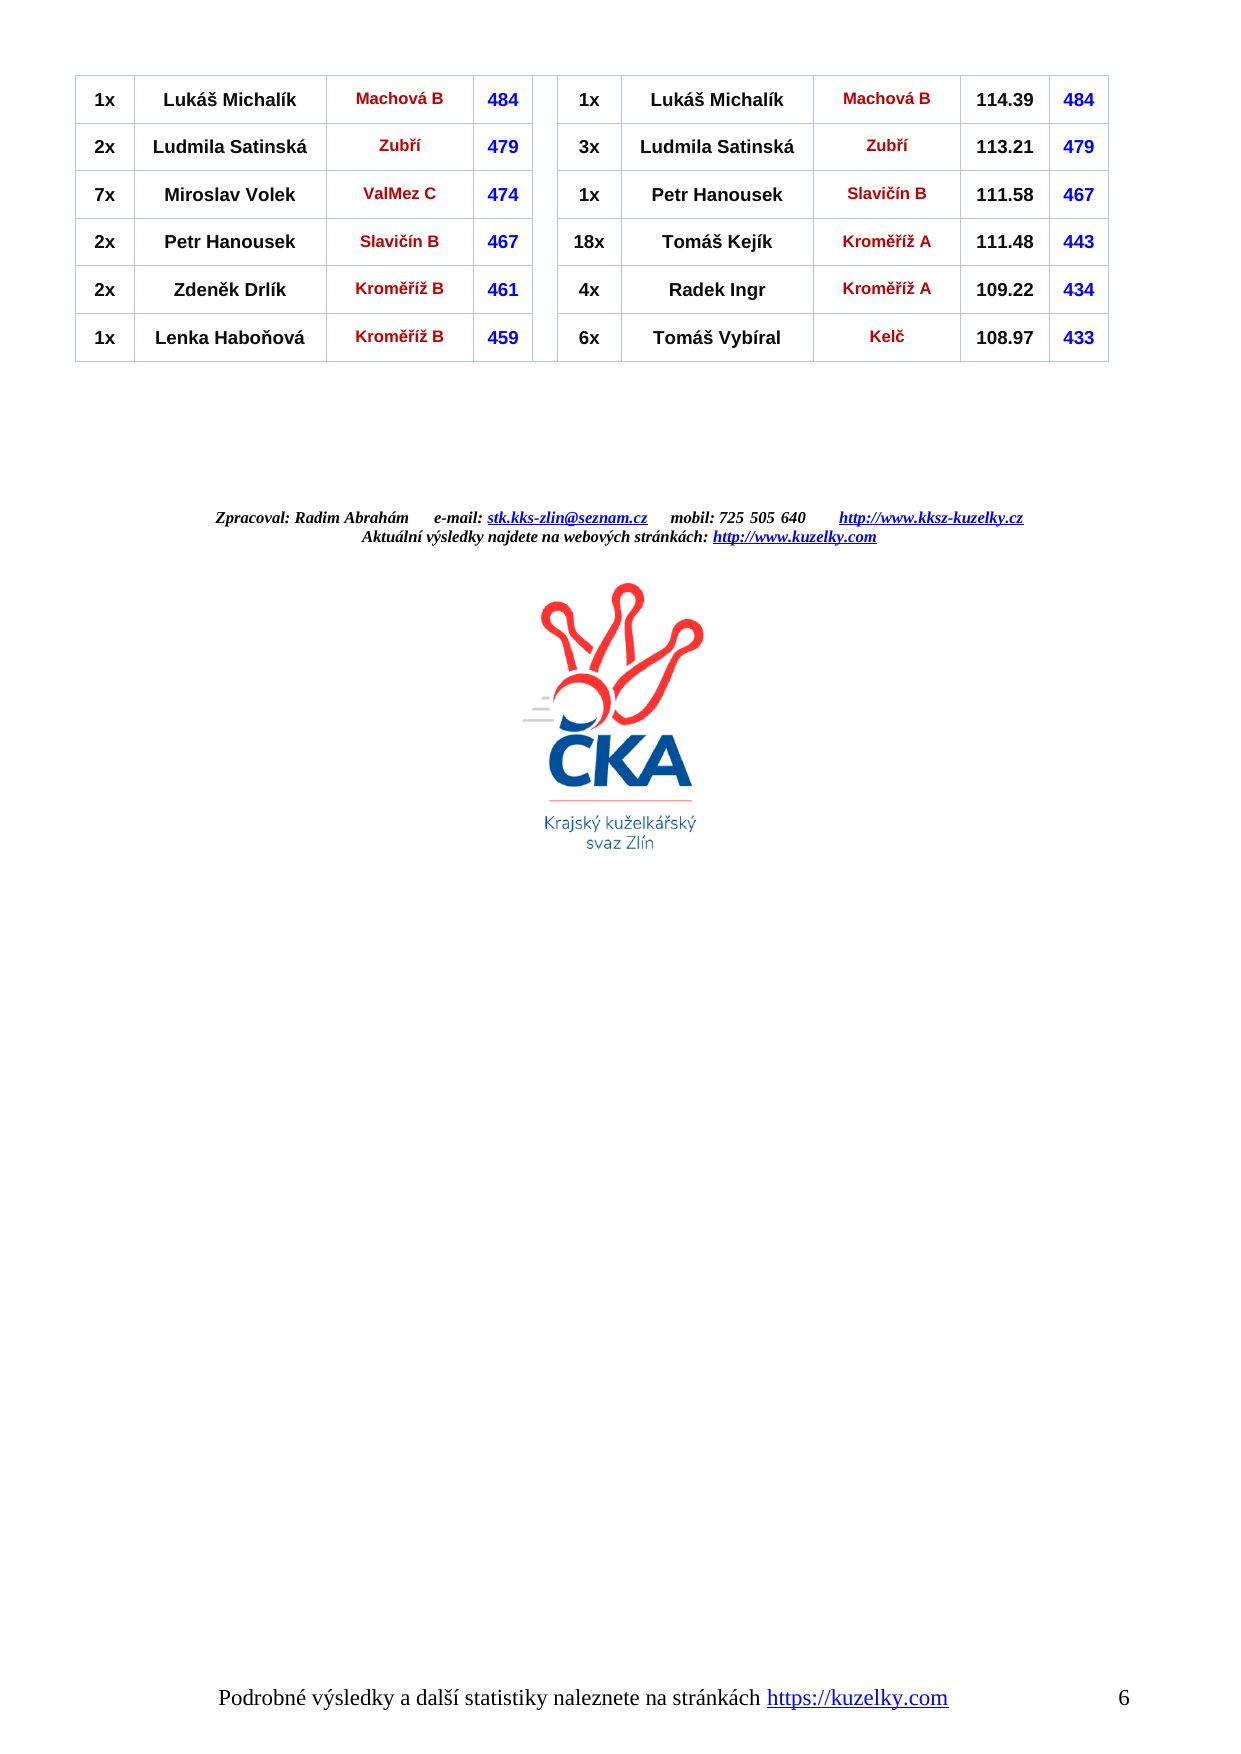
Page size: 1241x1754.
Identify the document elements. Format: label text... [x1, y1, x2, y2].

table_cell 108.97 [961, 314, 1049, 361]
table_cell Machová B [814, 76, 960, 123]
table_cell Miroslav Volek [135, 171, 326, 218]
table_cell 467 [1050, 171, 1108, 218]
table_cell Kroměříž B [327, 266, 473, 313]
table_cell Lenka Haboňová [135, 314, 326, 361]
table_cell 461 [474, 266, 532, 313]
table_cell 2x [76, 266, 134, 313]
table_cell ValMez C [327, 171, 473, 218]
table_cell Slavičín B [814, 171, 960, 218]
table_cell Radek Ingr [622, 266, 813, 313]
table_cell 2x [76, 124, 134, 170]
table_cell 484 [474, 76, 532, 123]
table_cell Tomáš Vybíral [622, 314, 813, 361]
table_cell 479 [1050, 124, 1108, 170]
table_cell Petr Hanousek [135, 219, 326, 265]
table_cell 111.58 [961, 171, 1049, 218]
table_cell Lukáš Michalík [622, 76, 813, 123]
table_cell Tomáš Kejík [622, 219, 813, 265]
table_cell 4x [558, 266, 621, 313]
table_cell 434 [1050, 266, 1108, 313]
table_cell Kroměříž A [814, 266, 960, 313]
table_cell 113.21 [961, 124, 1049, 170]
table_cell Petr Hanousek [622, 171, 813, 218]
table_cell 1x [558, 171, 621, 218]
table_cell 1x [558, 76, 621, 123]
table_cell Kroměříž A [814, 219, 960, 265]
table_cell 114.39 [961, 76, 1049, 123]
table_cell Kroměříž B [327, 314, 473, 361]
table_cell 111.48 [961, 219, 1049, 265]
table_cell 1x [76, 76, 134, 123]
table_cell 109.22 [961, 266, 1049, 313]
text Zpracoval: Radim Abrahám e-mail: stk.kks-zlin@seznam.cz mobil: 725 505 640 http://www.kksz-kuzelky.cz [75, 507, 1165, 527]
table_cell 6x [558, 314, 621, 361]
table_cell 474 [474, 171, 532, 218]
table_cell Kelč [814, 314, 960, 361]
table_cell Zdeněk Drlík [135, 266, 326, 313]
table_cell 479 [474, 124, 532, 170]
table_cell 7x [76, 171, 134, 218]
table_cell 443 [1050, 219, 1108, 265]
table_cell 484 [1050, 76, 1108, 123]
table_cell Ludmila Satinská [622, 124, 813, 170]
table_cell 467 [474, 219, 532, 265]
table_cell 2x [76, 219, 134, 265]
table_cell 3x [558, 124, 621, 170]
table_cell 18x [558, 219, 621, 265]
table_cell 459 [474, 314, 532, 361]
table_cell 433 [1050, 314, 1108, 361]
table_cell Zubří [327, 124, 473, 170]
table_cell Lukáš Michalík [135, 76, 326, 123]
table_cell Slavičín B [327, 219, 473, 265]
table_cell Machová B [327, 76, 473, 123]
picture [504, 558, 737, 876]
table_cell Zubří [814, 124, 960, 170]
text Aktuální výsledky najdete na webových stránkách: http://www.kuzelky.com [75, 527, 1165, 546]
table_cell 1x [76, 314, 134, 361]
table_cell Ludmila Satinská [135, 124, 326, 170]
